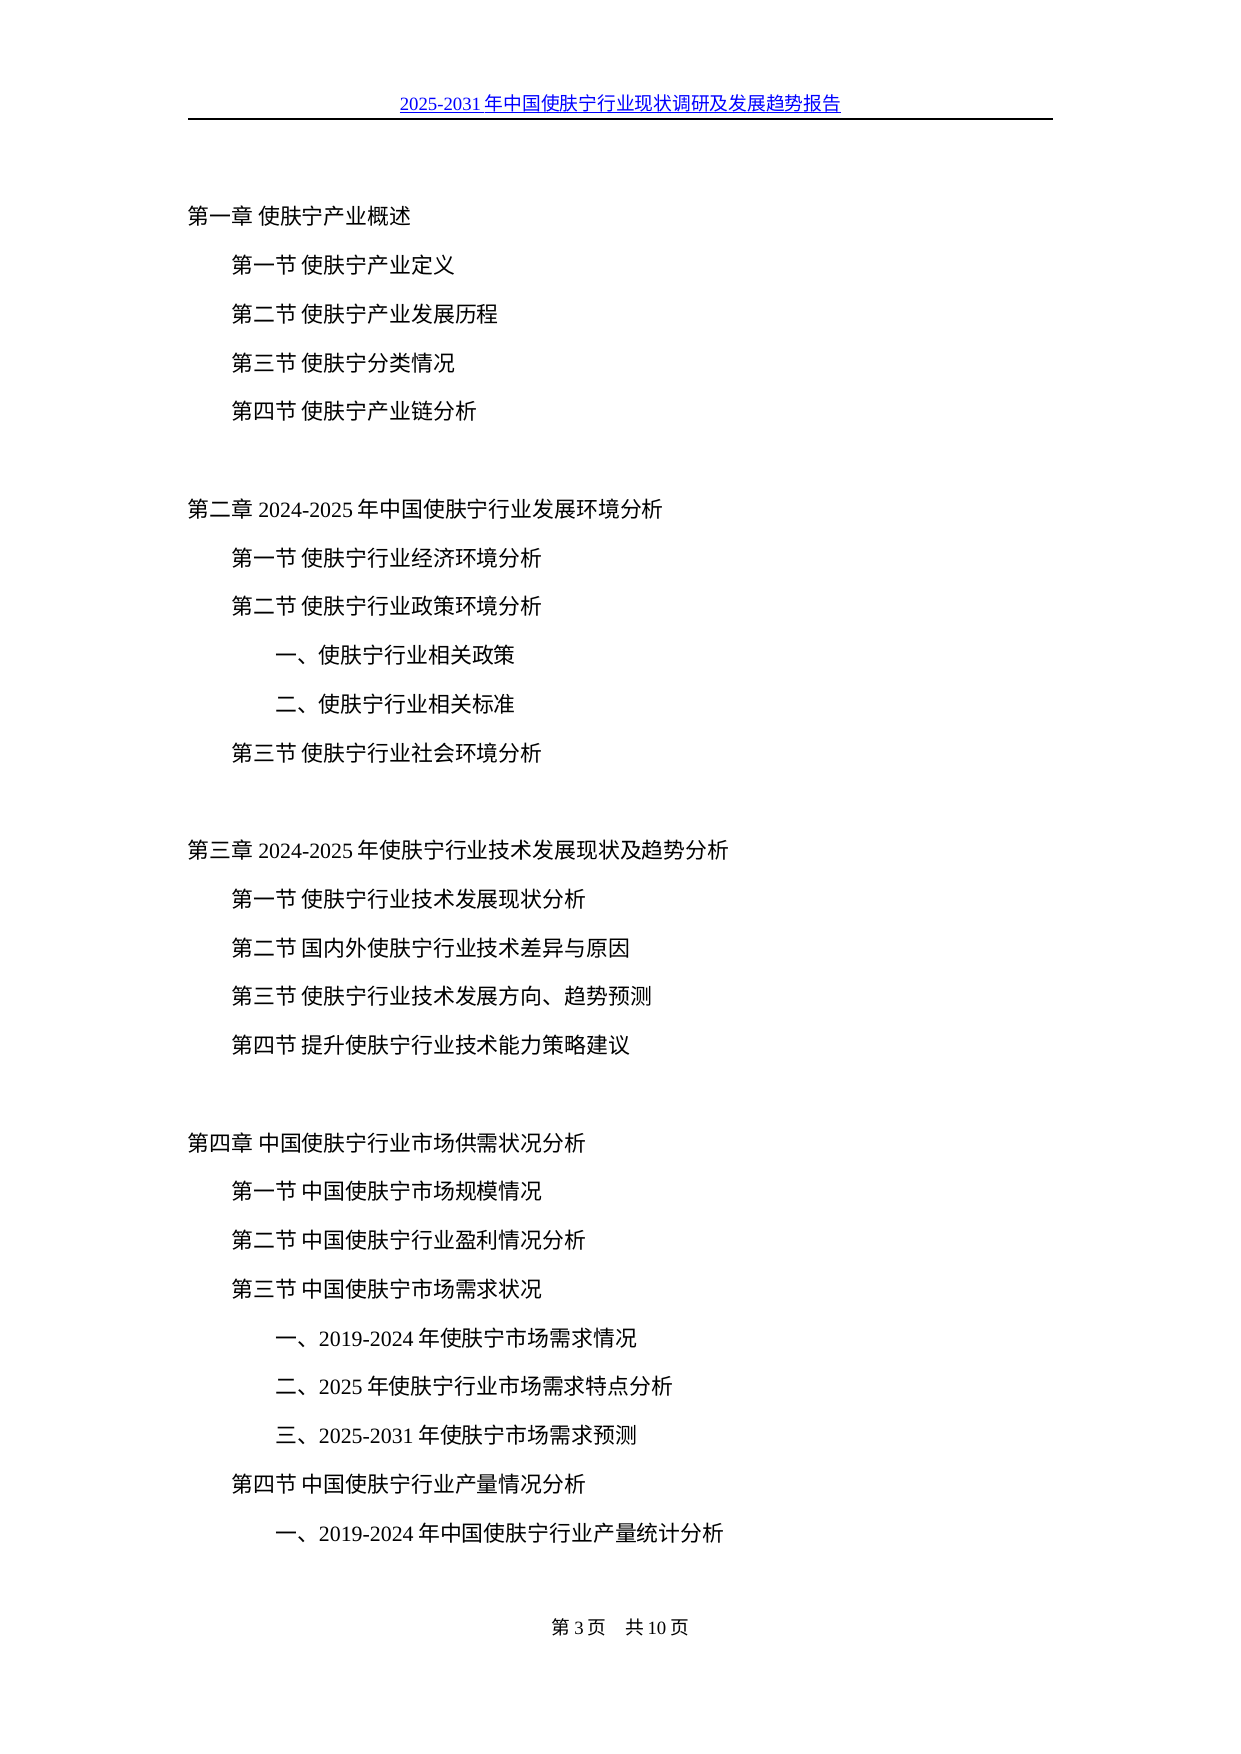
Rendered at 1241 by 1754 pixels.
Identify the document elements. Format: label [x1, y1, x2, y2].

text [187, 150, 1053, 1548]
